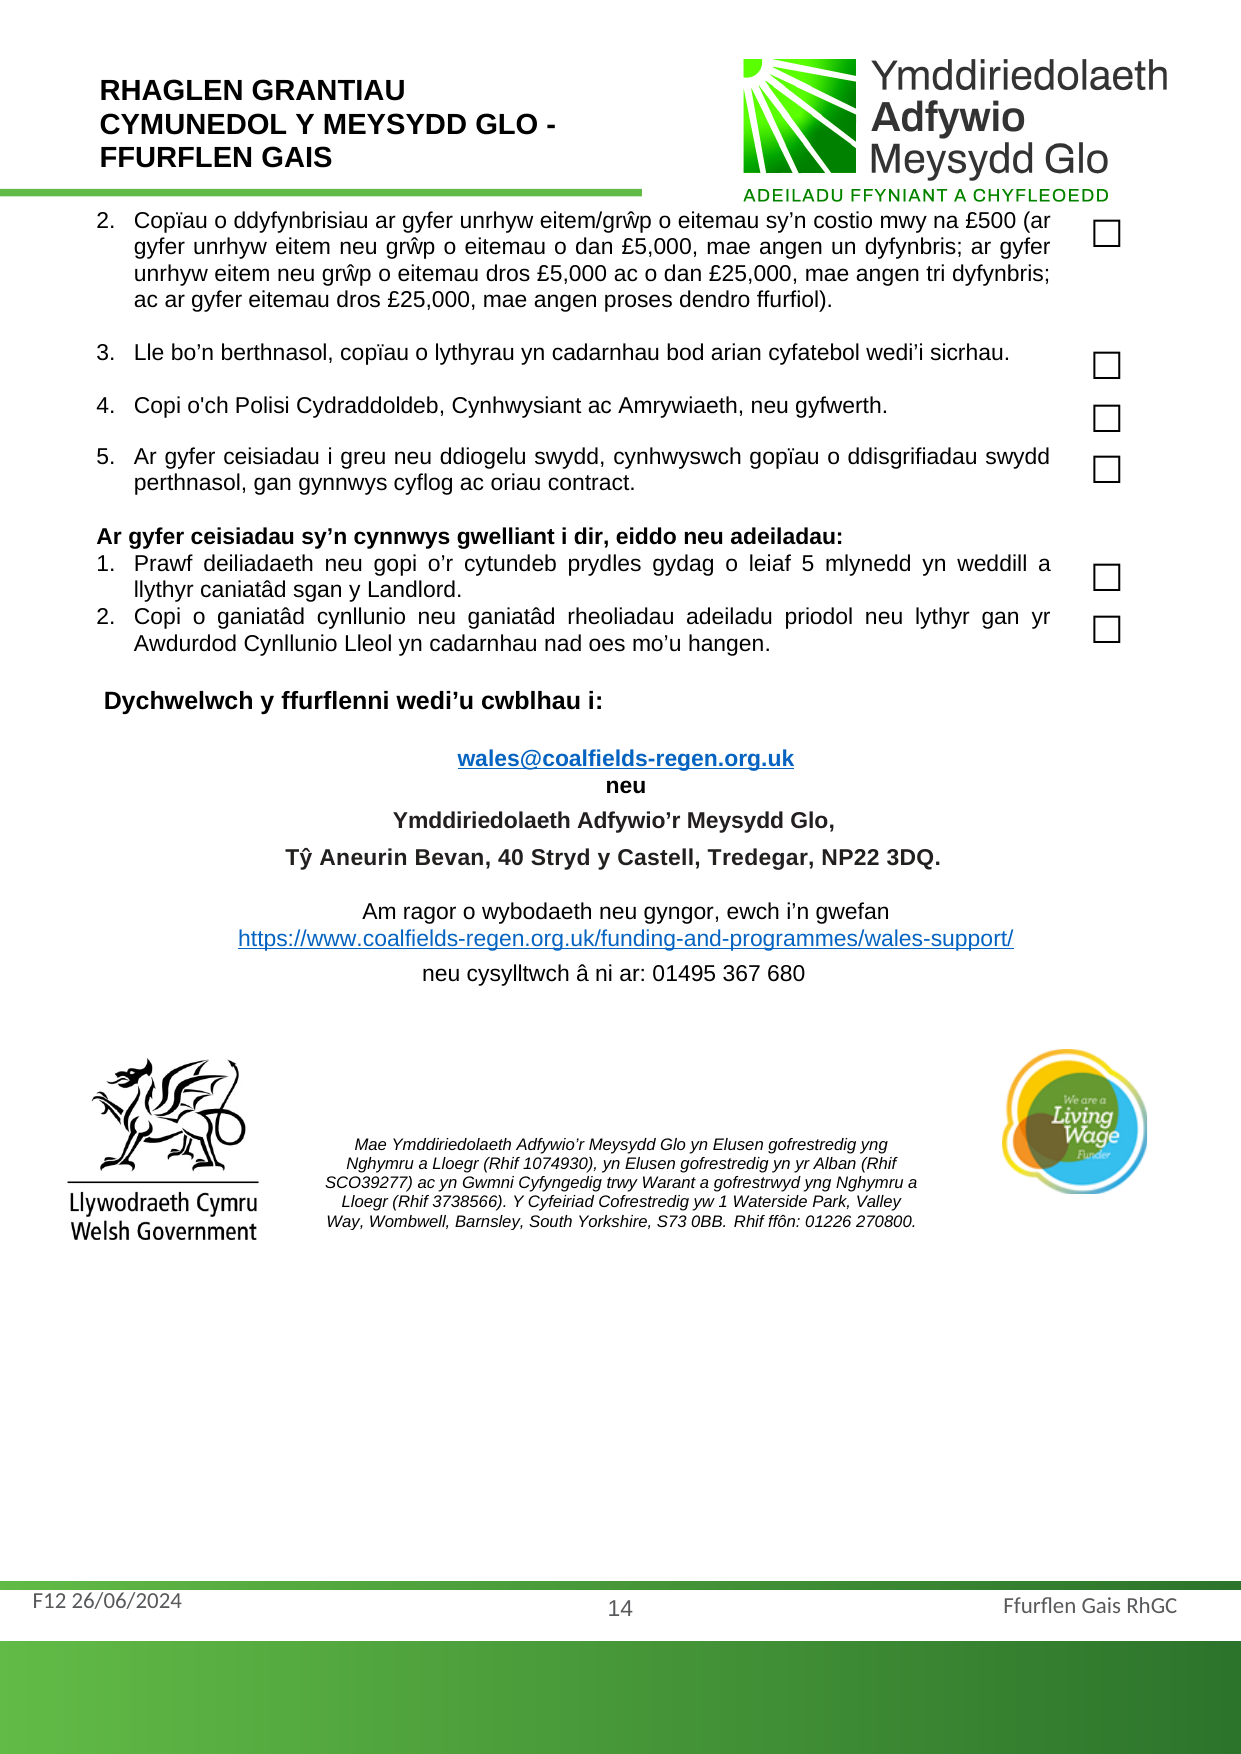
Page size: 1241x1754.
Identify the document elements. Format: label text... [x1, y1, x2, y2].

picture [67, 1058, 259, 1240]
table_cell Copi o'ch Polisi Cydraddoldeb, Cynhwysiant ac Amrywiaeth, neu gyfwerth. [85, 391, 1063, 443]
text Am ragor o wybodaeth neu gyngor, ewch i’n gwefan [85, 898, 1167, 924]
text https://www.coalfields-regen.org.uk/funding-and-programmes/wales-support/ [85, 925, 1167, 952]
table_cell Copi o ganiatâd cynllunio neu ganiatâd rheoliadau adeiladu priodol neu lythyr gan yr Awdurdod Cynllunio Lleol yn cadarnhau nad oes mo’u hangen. [85, 603, 1063, 656]
text Ymddiriedolaeth Adfywio’r Meysydd Glo, [118, 805, 1109, 835]
text neu cysylltwch â ni ar: 01495 367 680 [118, 958, 1109, 988]
table_cell Ar gyfer ceisiadau sy’n cynnwys gwelliant i dir, eiddo neu adeiladau: Prawf deiliadaeth neu gopi o’r cytundeb prydles gydag o leiaf 5 mlynedd yn weddill a llythyr caniatâd sgan y Landlord. [85, 522, 1063, 603]
picture [743, 59, 1167, 202]
table_cell Ar gyfer ceisiadau i greu neu ddiogelu swydd, cynhwyswch gopïau o ddisgrifiadau swydd perthnasol, gan gynnwys cyflog ac oriau contract. [85, 443, 1063, 522]
table_cell Copïau o ddyfynbrisiau ar gyfer unrhyw eitem/grŵp o eitemau sy’n costio mwy na £500 (ar gyfer unrhyw eitem neu grŵp o eitemau o dan £5,000, mae angen un dyfynbris; ar gyfer unrhyw eitem neu grŵp o eitemau dros £5,000 ac o dan £25,000, mae angen tri dyfynbris; ac ar gyfer eitemau dros £25,000, mae angen proses dendro ffurfiol). [85, 207, 1063, 338]
text Tŷ Aneurin Bevan, 40 Stryd y Castell, Tredegar, NP22 3DQ. [118, 841, 1109, 871]
text Dychwelwch y ffurflenni wedi’u cwblhau i: [103, 686, 1167, 715]
table_cell Lle bo’n berthnasol, copïau o lythyrau yn cadarnhau bod arian cyfatebol wedi’i sicrhau. [85, 339, 1063, 391]
text wales@coalfields-regen.org.uk [85, 745, 1167, 772]
text neu [85, 772, 1167, 799]
